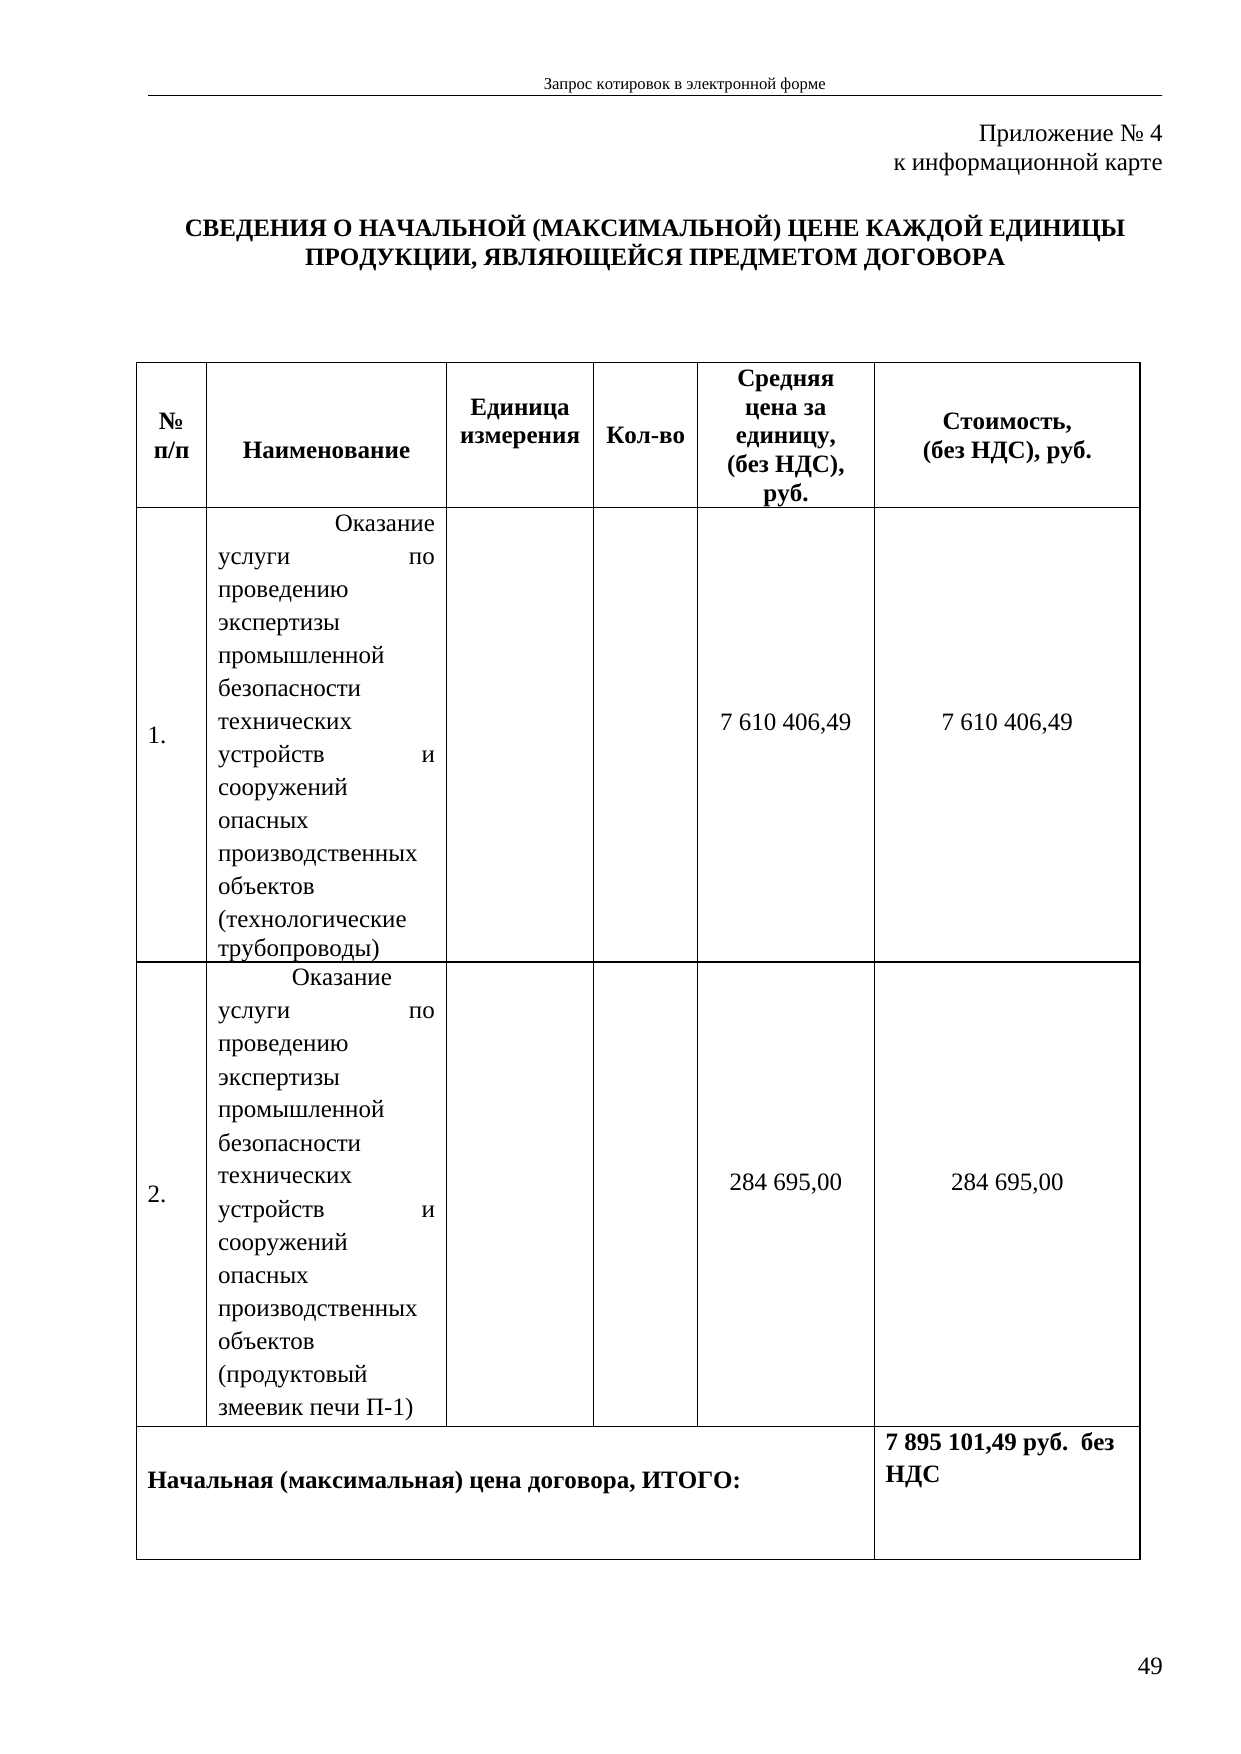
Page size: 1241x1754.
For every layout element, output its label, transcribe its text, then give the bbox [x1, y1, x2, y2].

table_cell [594, 508, 697, 961]
table_header Кол-во [594, 363, 697, 507]
table_cell 7 610 406,49 [698, 508, 874, 961]
text СВЕДЕНИЯ О НАЧАЛЬНОЙ (МАКСИМАЛЬНОЙ) ЦЕНЕ КАЖДОЙ ЕДИНИЦЫ ПРОДУКЦИИ, ЯВЛЯЮЩЕЙСЯ ПРЕДМЕТОМ ДОГОВОРА [148, 213, 1162, 271]
table_header Средняя цена за единицу, (без НДС), руб. [698, 363, 874, 507]
table_cell 7 895 101,49 руб. без НДС [875, 1427, 1139, 1559]
table_header № п/п [137, 363, 206, 507]
table_cell [594, 963, 697, 1426]
table_header Стоимость, (без НДС), руб. [875, 363, 1139, 507]
text Приложение № 4 к информационной карте [148, 118, 1162, 176]
table_cell Начальная (максимальная) цена договора, ИТОГО: [137, 1427, 874, 1559]
table_cell [447, 508, 593, 961]
table_cell 284 695,00 [875, 963, 1139, 1426]
table_header Единица измерения [447, 363, 593, 507]
table_cell [137, 963, 206, 1426]
table_cell 284 695,00 [698, 963, 874, 1426]
table_cell [447, 963, 593, 1426]
table_cell [137, 508, 206, 961]
table_cell Оказание услуги по проведению экспертизы промышленной безопасности технических устройств и сооружений опасных производственных объектов (продуктовый змеевик печи П-1) [207, 963, 446, 1426]
table_cell Оказание услуги по проведению экспертизы промышленной безопасности технических устройств и сооружений опасных производственных объектов (технологические трубопроводы) [207, 508, 446, 961]
table_cell 7 610 406,49 [875, 508, 1139, 961]
table_header Наименование [207, 363, 446, 507]
